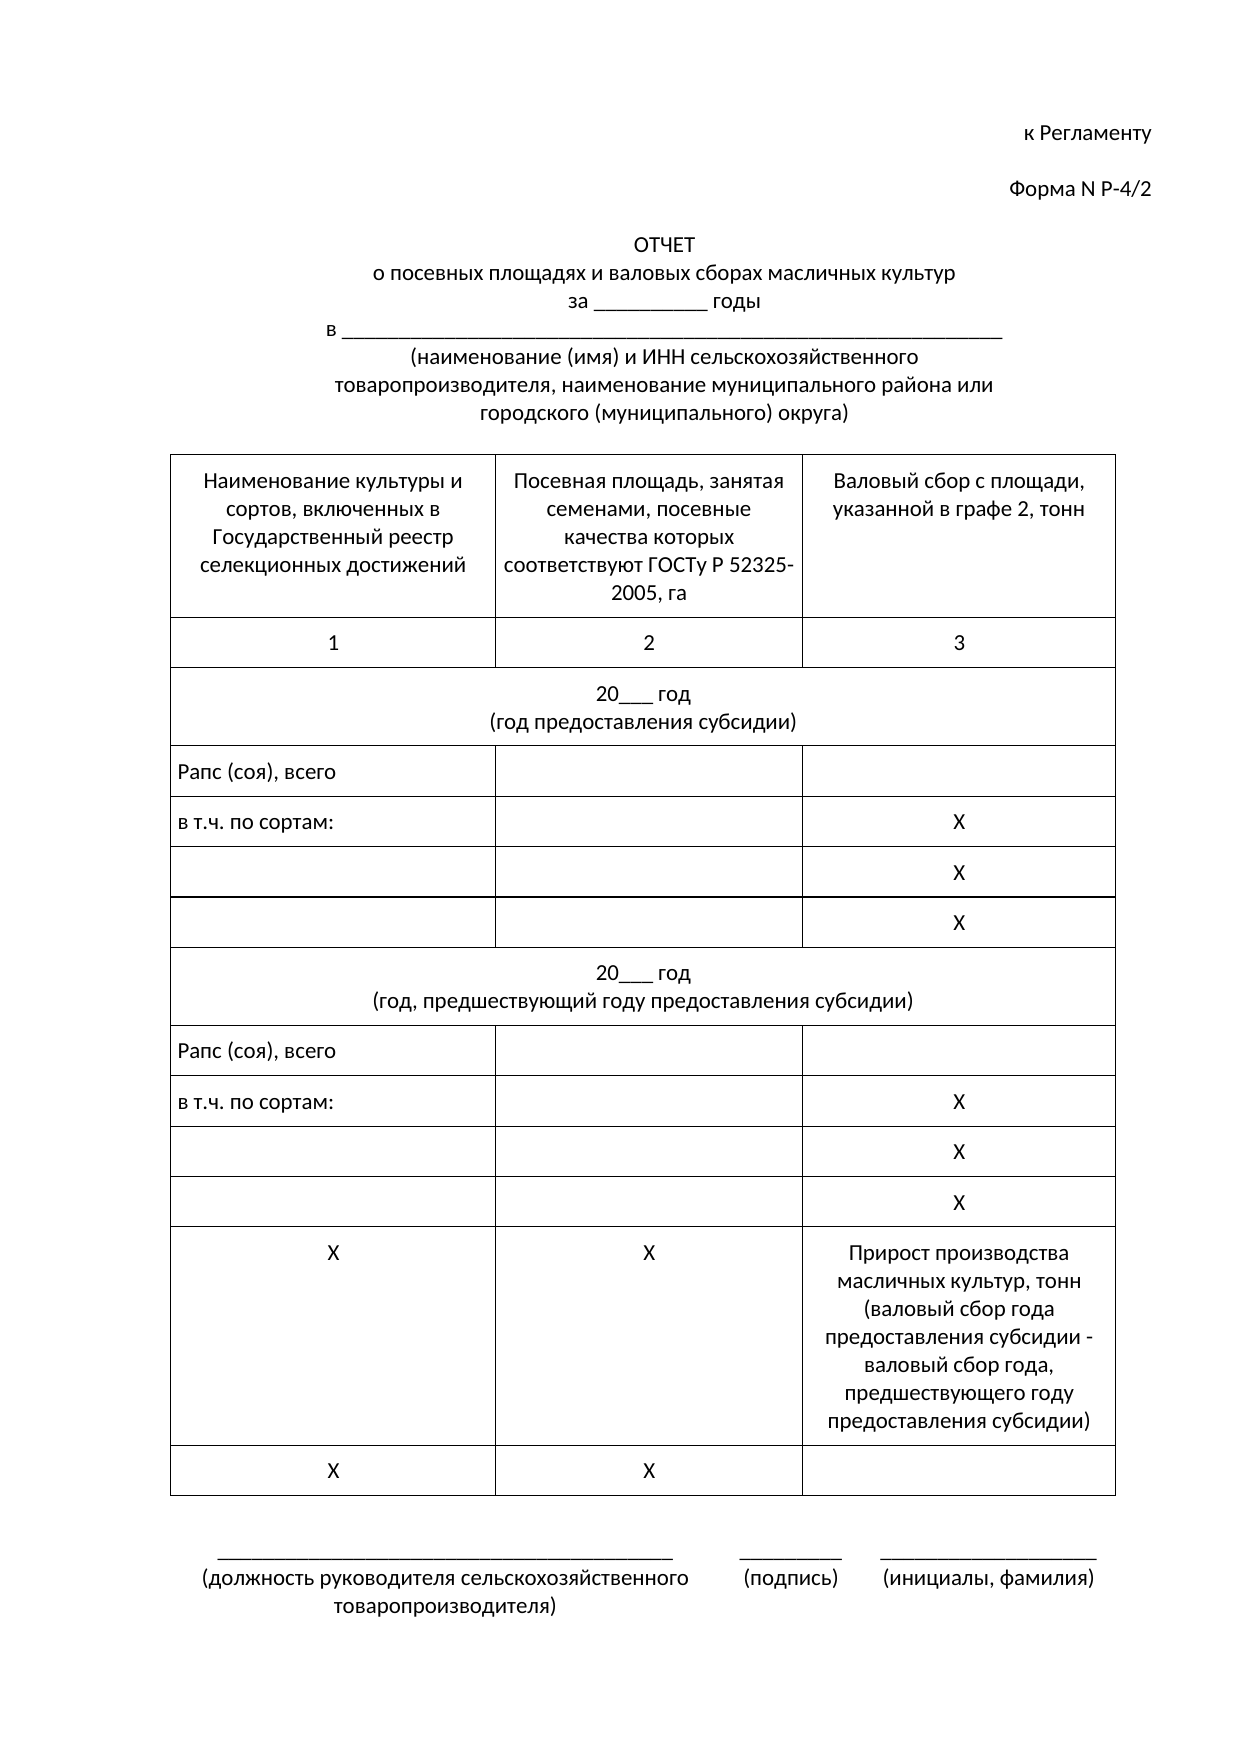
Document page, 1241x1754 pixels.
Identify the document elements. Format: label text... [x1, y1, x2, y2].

table_cell X [803, 847, 1115, 896]
table_cell [803, 746, 1115, 796]
table_cell [171, 1177, 495, 1226]
table_cell [803, 1446, 1115, 1495]
text ОТЧЕТ [177, 230, 1152, 258]
table_cell [803, 1026, 1115, 1075]
table_cell Прирост производства масличных культур, тонн (валовый сбор года предоставления субсидии - валовый сбор года, предшествующего году предоставления субсидии) [803, 1227, 1115, 1445]
text товаропроизводителя, наименование муниципального района или [177, 370, 1152, 398]
table_cell X [803, 1076, 1115, 1126]
table_header ___________________ (инициалы, фамилия) [862, 1524, 1115, 1629]
text (наименование (имя) и ИНН сельскохозяйственного [177, 342, 1152, 370]
table_cell [496, 1026, 802, 1075]
table_cell X [171, 1446, 495, 1495]
table_cell [171, 847, 495, 896]
table_cell 1 [171, 618, 495, 667]
table_cell X [803, 797, 1115, 846]
table_header Наименование культуры и сортов, включенных в Государственный реестр селекционных достижений [171, 455, 495, 617]
table_cell [171, 1127, 495, 1176]
table_header Посевная площадь, занятая семенами, посевные качества которых соответствуют ГОСТу Р 52325-2005, га [496, 455, 802, 617]
table_cell Рапс (соя), всего [171, 1026, 495, 1075]
table_cell 3 [803, 618, 1115, 667]
table_header Валовый сбор с площади, указанной в графе 2, тонн [803, 455, 1115, 617]
table_cell [496, 1076, 802, 1126]
text за __________ годы [177, 286, 1152, 314]
text в __________________________________________________________ [177, 314, 1152, 342]
table_cell [496, 847, 802, 896]
table_cell в т.ч. по сортам: [171, 797, 495, 846]
table_cell X [803, 898, 1115, 947]
text к Регламенту [177, 118, 1152, 146]
table_cell 20___ год (год предоставления субсидии) [171, 668, 1115, 745]
table_cell [496, 1127, 802, 1176]
table_cell X [496, 1227, 802, 1445]
table_cell X [496, 1446, 802, 1495]
text Форма N Р-4/2 [177, 174, 1152, 202]
table_cell в т.ч. по сортам: [171, 1076, 495, 1126]
table_cell X [803, 1127, 1115, 1176]
text городского (муниципального) округа) [177, 398, 1152, 426]
table_header ________________________________________ (должность руководителя сельскохозяйственного товаропроизводителя) [171, 1524, 720, 1629]
table_cell [496, 746, 802, 796]
table_cell Рапс (соя), всего [171, 746, 495, 796]
text о посевных площадях и валовых сборах масличных культур [177, 258, 1152, 286]
table_cell X [803, 1177, 1115, 1226]
table_cell [496, 797, 802, 846]
table_cell [171, 898, 495, 947]
table_cell [496, 898, 802, 947]
table_cell X [171, 1227, 495, 1445]
table_cell 20___ год (год, предшествующий году предоставления субсидии) [171, 948, 1115, 1025]
table_cell [496, 1177, 802, 1226]
table_header _________ (подпись) [720, 1524, 862, 1629]
table_cell 2 [496, 618, 802, 667]
